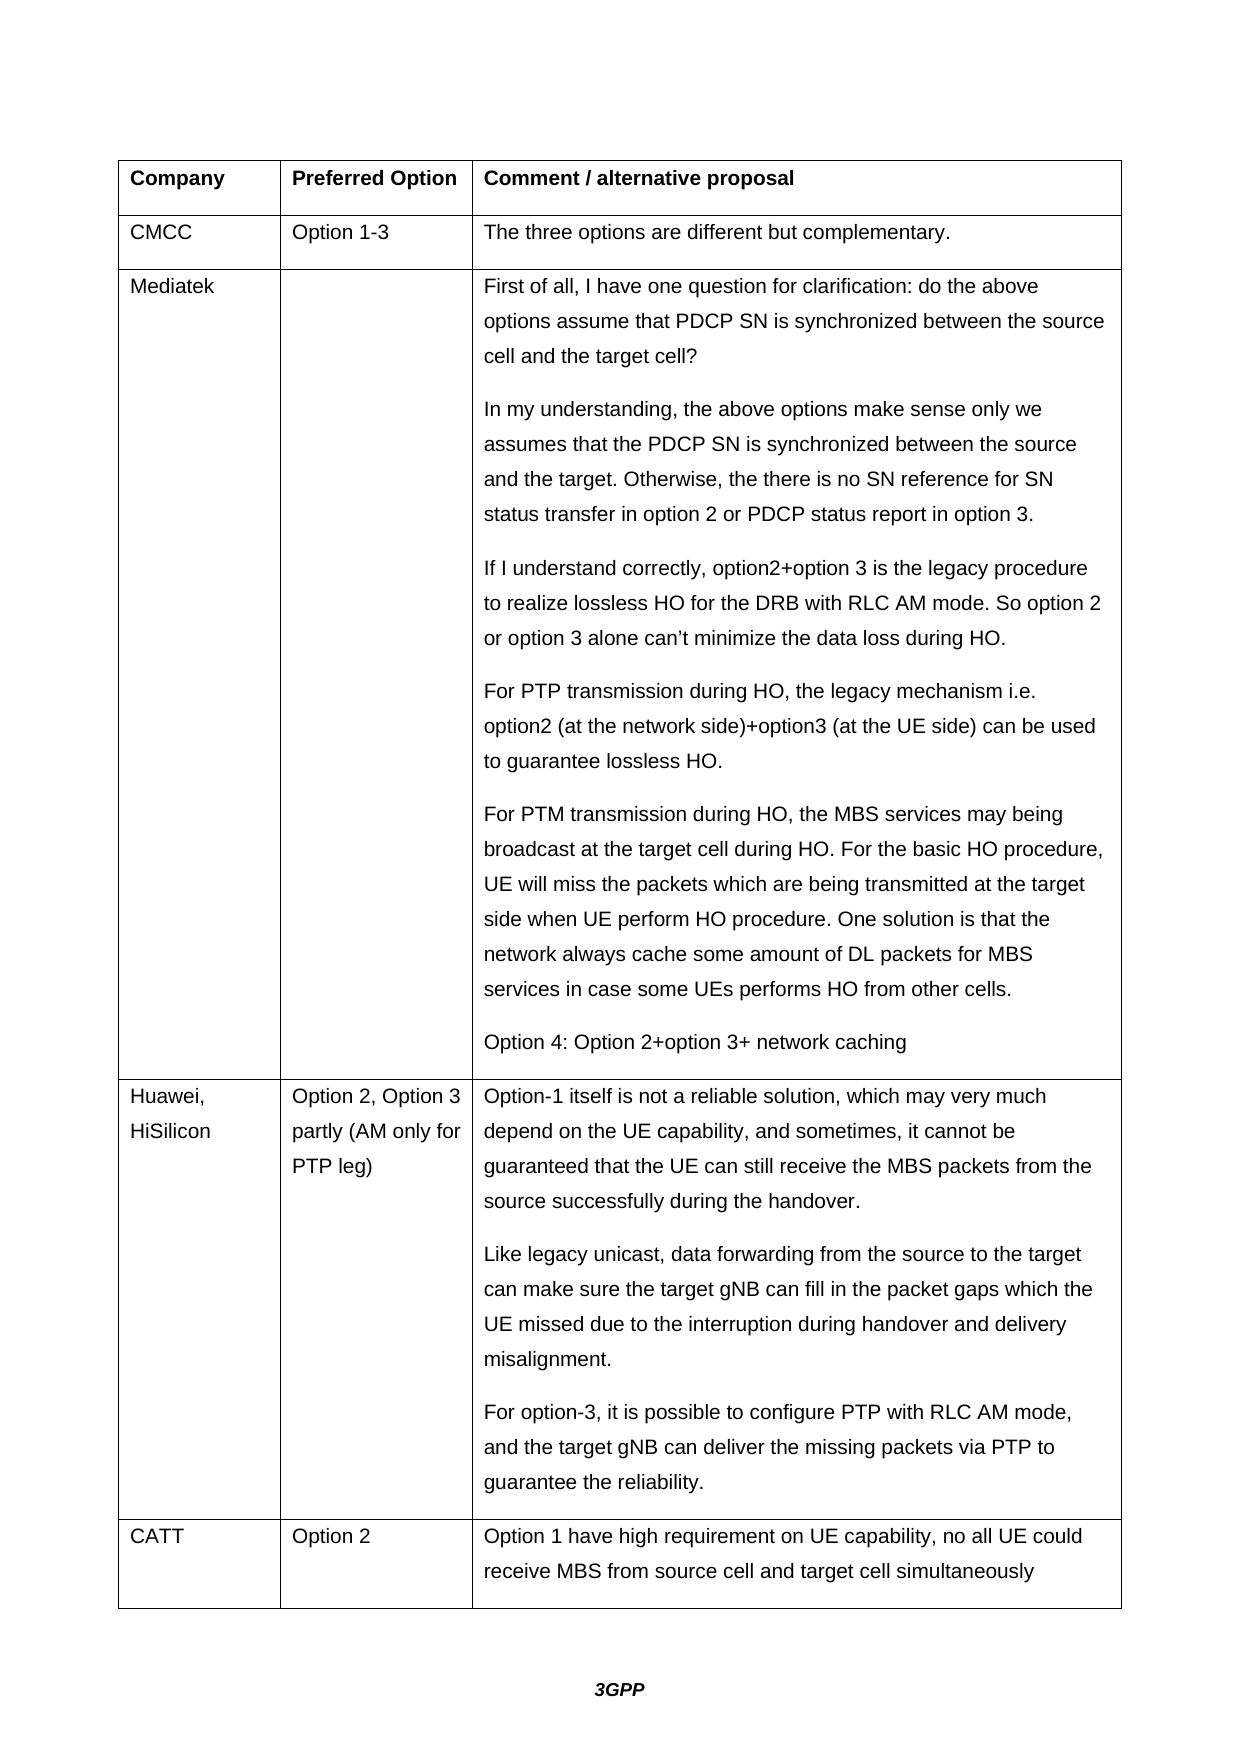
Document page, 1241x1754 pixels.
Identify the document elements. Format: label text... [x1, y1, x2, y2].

table_cell Mediatek [119, 270, 280, 1078]
table_cell Option 2, Option 3 partly (AM only for PTP leg) [281, 1080, 472, 1519]
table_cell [473, 1520, 1121, 1608]
table_cell [281, 270, 472, 1078]
table_cell Option 1-3 [281, 216, 472, 269]
table_cell Huawei, HiSilicon [119, 1080, 280, 1519]
table_cell CMCC [119, 216, 280, 269]
table_cell First of all, I have one question for clarification: do the above options assume that PDCP SN is synchronized between the source cell and the target cell? In my understanding, the above options make sense only we assumes that the PDCP SN is synchronized between the source and the target. Otherwise, the there is no SN reference for SN status transfer in option 2 or PDCP status report in option 3. If I understand correctly, option2+option 3 is the legacy procedure to realize lossless HO for the DRB with RLC AM mode. So option 2 or option 3 alone can’t minimize the data loss during HO. For PTP transmission during HO, the legacy mechanism i.e. option2 (at the network side)+option3 (at the UE side) can be used to guarantee lossless HO. For PTM transmission during HO, the MBS services may being broadcast at the target cell during HO. For the basic HO procedure, UE will miss the packets which are being transmitted at the target side when UE perform HO procedure. One solution is that the network always cache some amount of DL packets for MBS services in case some UEs performs HO from other cells. Option 4: Option 2+option 3+ network caching [473, 270, 1121, 1078]
table_header Company [119, 161, 280, 214]
table_cell Option 2 [281, 1520, 472, 1608]
table_cell Option-1 itself is not a reliable solution, which may very much depend on the UE capability, and sometimes, it cannot be guaranteed that the UE can still receive the MBS packets from the source successfully during the handover. Like legacy unicast, data forwarding from the source to the target can make sure the target gNB can fill in the packet gaps which the UE missed due to the interruption during handover and delivery misalignment. For option-3, it is possible to configure PTP with RLC AM mode, and the target gNB can deliver the missing packets via PTP to guarantee the reliability. [473, 1080, 1121, 1519]
table_header Preferred Option [281, 161, 472, 214]
table_header Comment / alternative proposal [473, 161, 1121, 214]
table_cell The three options are different but complementary. [473, 216, 1121, 269]
table_cell CATT [119, 1520, 280, 1608]
